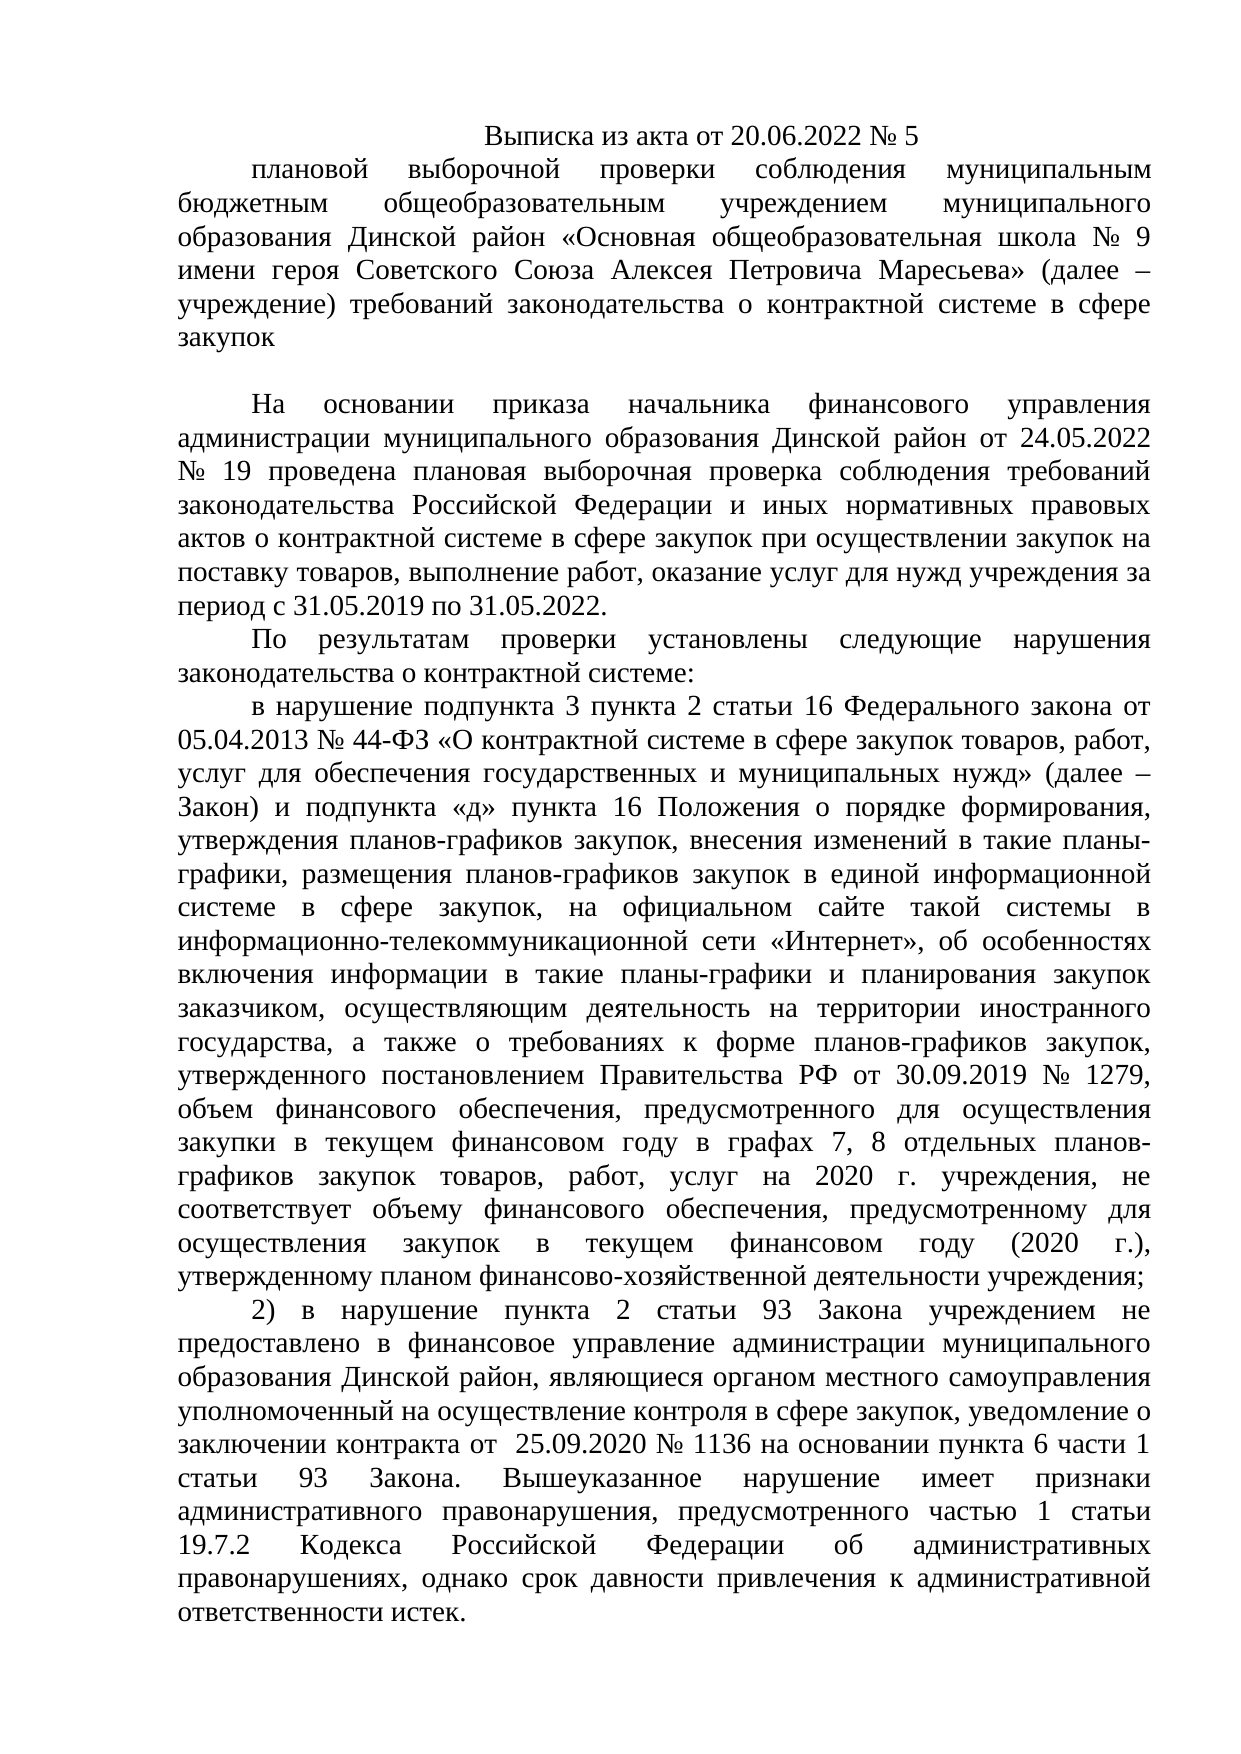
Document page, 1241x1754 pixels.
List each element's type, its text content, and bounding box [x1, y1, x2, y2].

text 2) в нарушение пункта 2 статьи 93 Закона учреждением не предоставлено в финансовое управление администрации муниципального образования Динской район, являющиеся органом местного самоуправления уполномоченный на осуществление контроля в сфере закупок, уведомление о заключении контракта от 25.09.2020 № 1136 на основании пункта 6 части 1 статьи 93 Закона. Вышеуказанное нарушение имеет признаки административного правонарушения, предусмотренного частью 1 статьи 19.7.2 Кодекса Российской Федерации об административных правонарушениях, однако срок давности привлечения к административной ответственности истек. [177, 1292, 1152, 1627]
text На основании приказа начальника финансового управления администрации муниципального образования Динской район от 24.05.2022 № 19 проведена плановая выборочная проверка соблюдения требований законодательства Российской Федерации и иных нормативных правовых актов о контрактной системе в сфере закупок при осуществлении закупок на поставку товаров, выполнение работ, оказание услуг для нужд учреждения за период с 31.05.2019 по 31.05.2022. [177, 386, 1152, 621]
text Выписка из акта от 20.06.2022 № 5 [177, 118, 1152, 152]
text в нарушение подпункта 3 пункта 2 статьи 16 Федерального закона от 05.04.2013 № 44-ФЗ «О контрактной системе в сфере закупок товаров, работ, услуг для обеспечения государственных и муниципальных нужд» (далее – Закон) и подпункта «д» пункта 16 Положения о порядке формирования, утверждения планов-графиков закупок, внесения изменений в такие планы-графики, размещения планов-графиков закупок в единой информационной системе в сфере закупок, на официальном сайте такой системы в информационно-телекоммуникационной сети «Интернет», об особенностях включения информации в такие планы-графики и планирования закупок заказчиком, осуществляющим деятельность на территории иностранного государства, а также о требованиях к форме планов-графиков закупок, утвержденного постановлением Правительства РФ от 30.09.2019 № 1279, объем финансового обеспечения, предусмотренного для осуществления закупки в текущем финансовом году в графах 7, 8 отдельных планов-графиков закупок товаров, работ, услуг на 2020 г. учреждения, не соответствует объему финансового обеспечения, предусмотренному для осуществления закупок в текущем финансовом году (2020 г.), утвержденному планом финансово-хозяйственной деятельности учреждения; [177, 688, 1152, 1292]
text По результатам проверки установлены следующие нарушения законодательства о контрактной системе: [177, 621, 1152, 688]
text плановой выборочной проверки соблюдения муниципальным бюджетным общеобразовательным учреждением муниципального образования Динской район «Основная общеобразовательная школа № 9 имени героя Советского Союза Алексея Петровича Маресьева» (далее – учреждение) требований законодательства о контрактной системе в сфере закупок [177, 152, 1152, 353]
